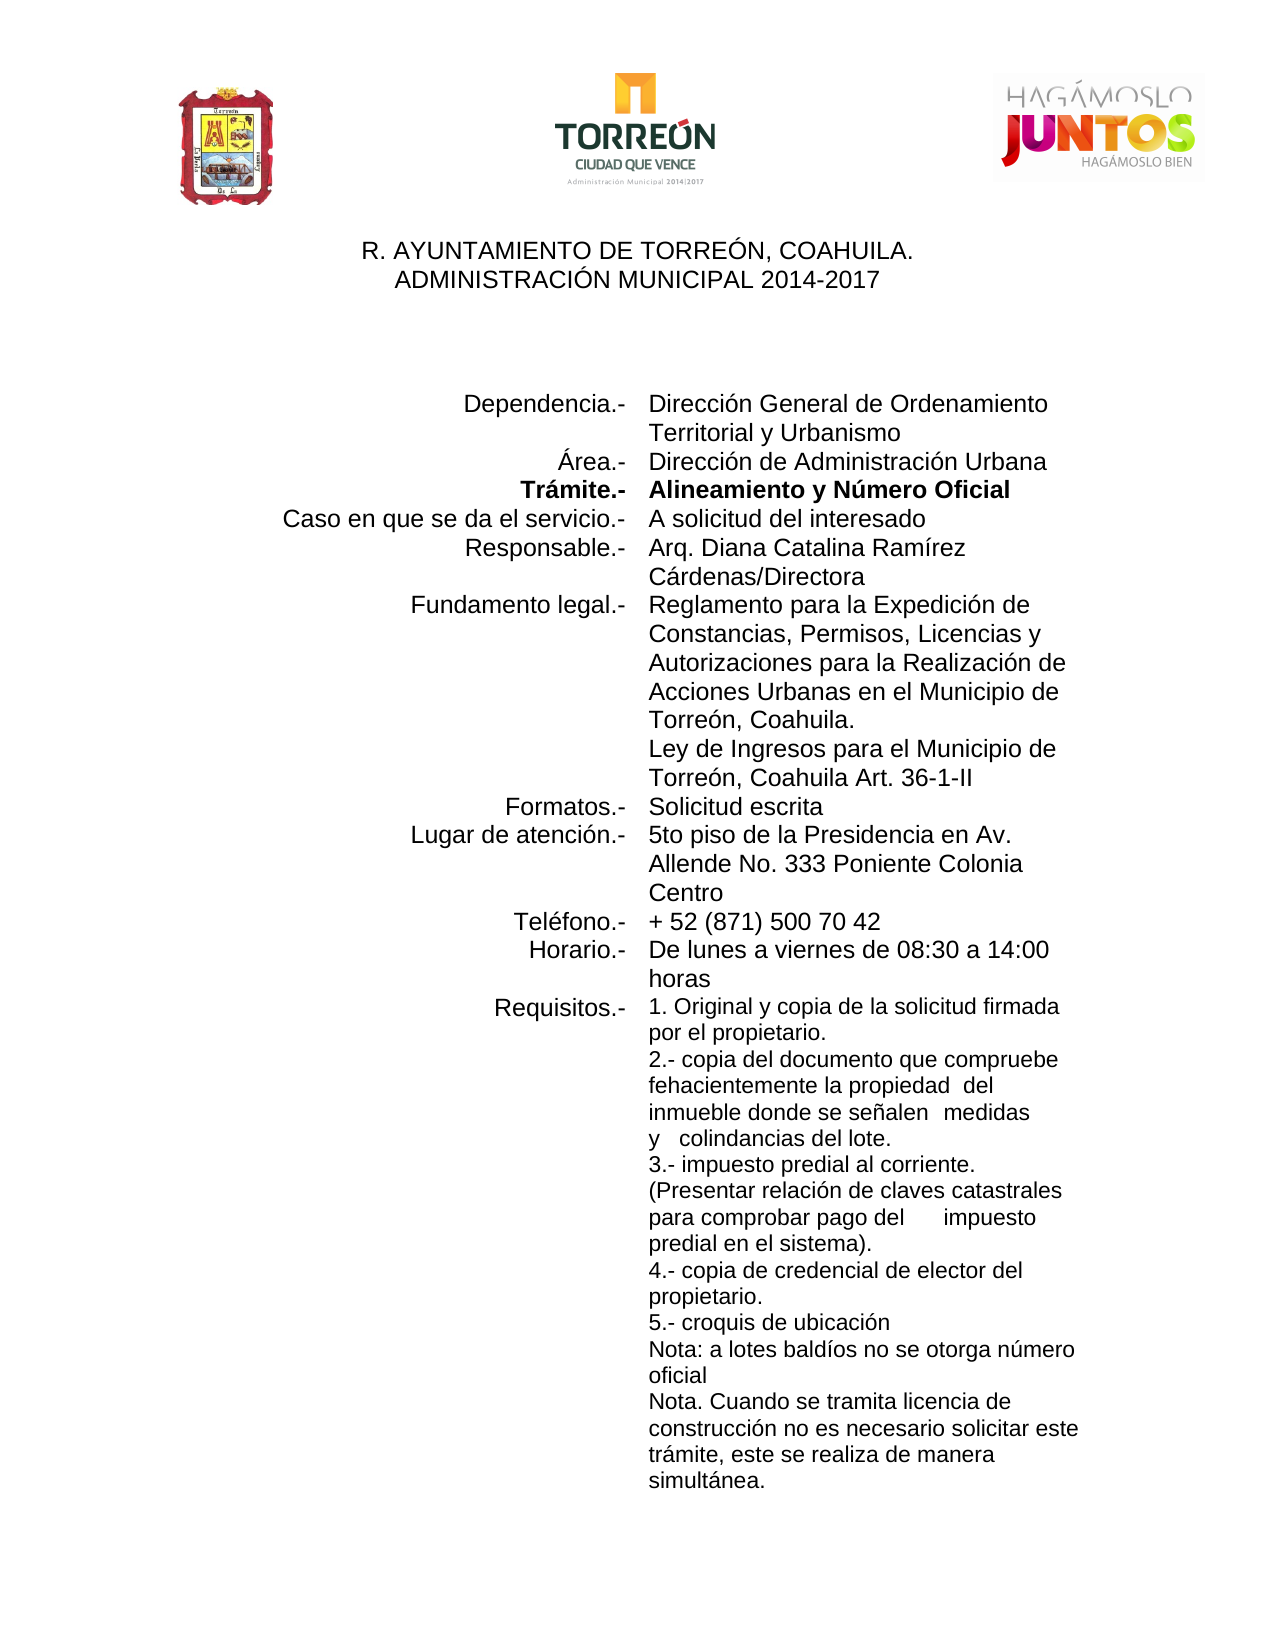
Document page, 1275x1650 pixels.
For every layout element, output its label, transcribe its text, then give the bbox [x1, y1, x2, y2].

table_cell Reglamento para la Expedición de Constancias, Permisos, Licencias y Autorizaciones para la Realización de Acciones Urbanas en el Municipio de Torreón, Coahuila. Ley de Ingresos para el Municipio de Torreón, Coahuila Art. 36-1-II [637, 591, 1097, 792]
table_cell Trámite.- [177, 476, 637, 504]
table_cell Teléfono.- [177, 907, 637, 936]
picture [992, 73, 1205, 182]
table_cell Área.- [177, 447, 637, 476]
table_cell Requisitos.- [177, 993, 637, 1494]
table_cell 5to piso de la Presidencia en Av. Allende No. 333 Poniente Colonia Centro [637, 821, 1097, 907]
table_cell De lunes a viernes de 08:30 a 14:00 horas [637, 936, 1097, 993]
table_cell Caso en que se da el servicio.- [177, 504, 637, 533]
table_cell Formatos.- [177, 792, 637, 821]
table_header Dependencia.- [177, 389, 637, 447]
table_cell Solicitud escrita [637, 792, 1097, 821]
table_cell Arq. Diana Catalina Ramírez Cárdenas/Directora [637, 533, 1097, 591]
table_cell Alineamiento y Número Oficial [637, 476, 1097, 504]
table_cell Horario.- [177, 936, 637, 993]
text R. AYUNTAMIENTO DE TORREÓN, COAHUILA. [177, 236, 1098, 265]
table_cell Dirección de Administración Urbana [637, 447, 1097, 476]
table_header Dirección General de Ordenamiento Territorial y Urbanismo [637, 389, 1097, 447]
table_cell Fundamento legal.- [177, 591, 637, 792]
text ADMINISTRACIÓN MUNICIPAL 2014-2017 [177, 265, 1098, 294]
table_cell + 52 (871) 500 70 42 [637, 907, 1097, 936]
table_cell Responsable.- [177, 533, 637, 591]
table_cell Lugar de atención.- [177, 821, 637, 907]
table_cell A solicitud del interesado [637, 504, 1097, 533]
picture [555, 73, 715, 185]
picture [177, 87, 273, 205]
